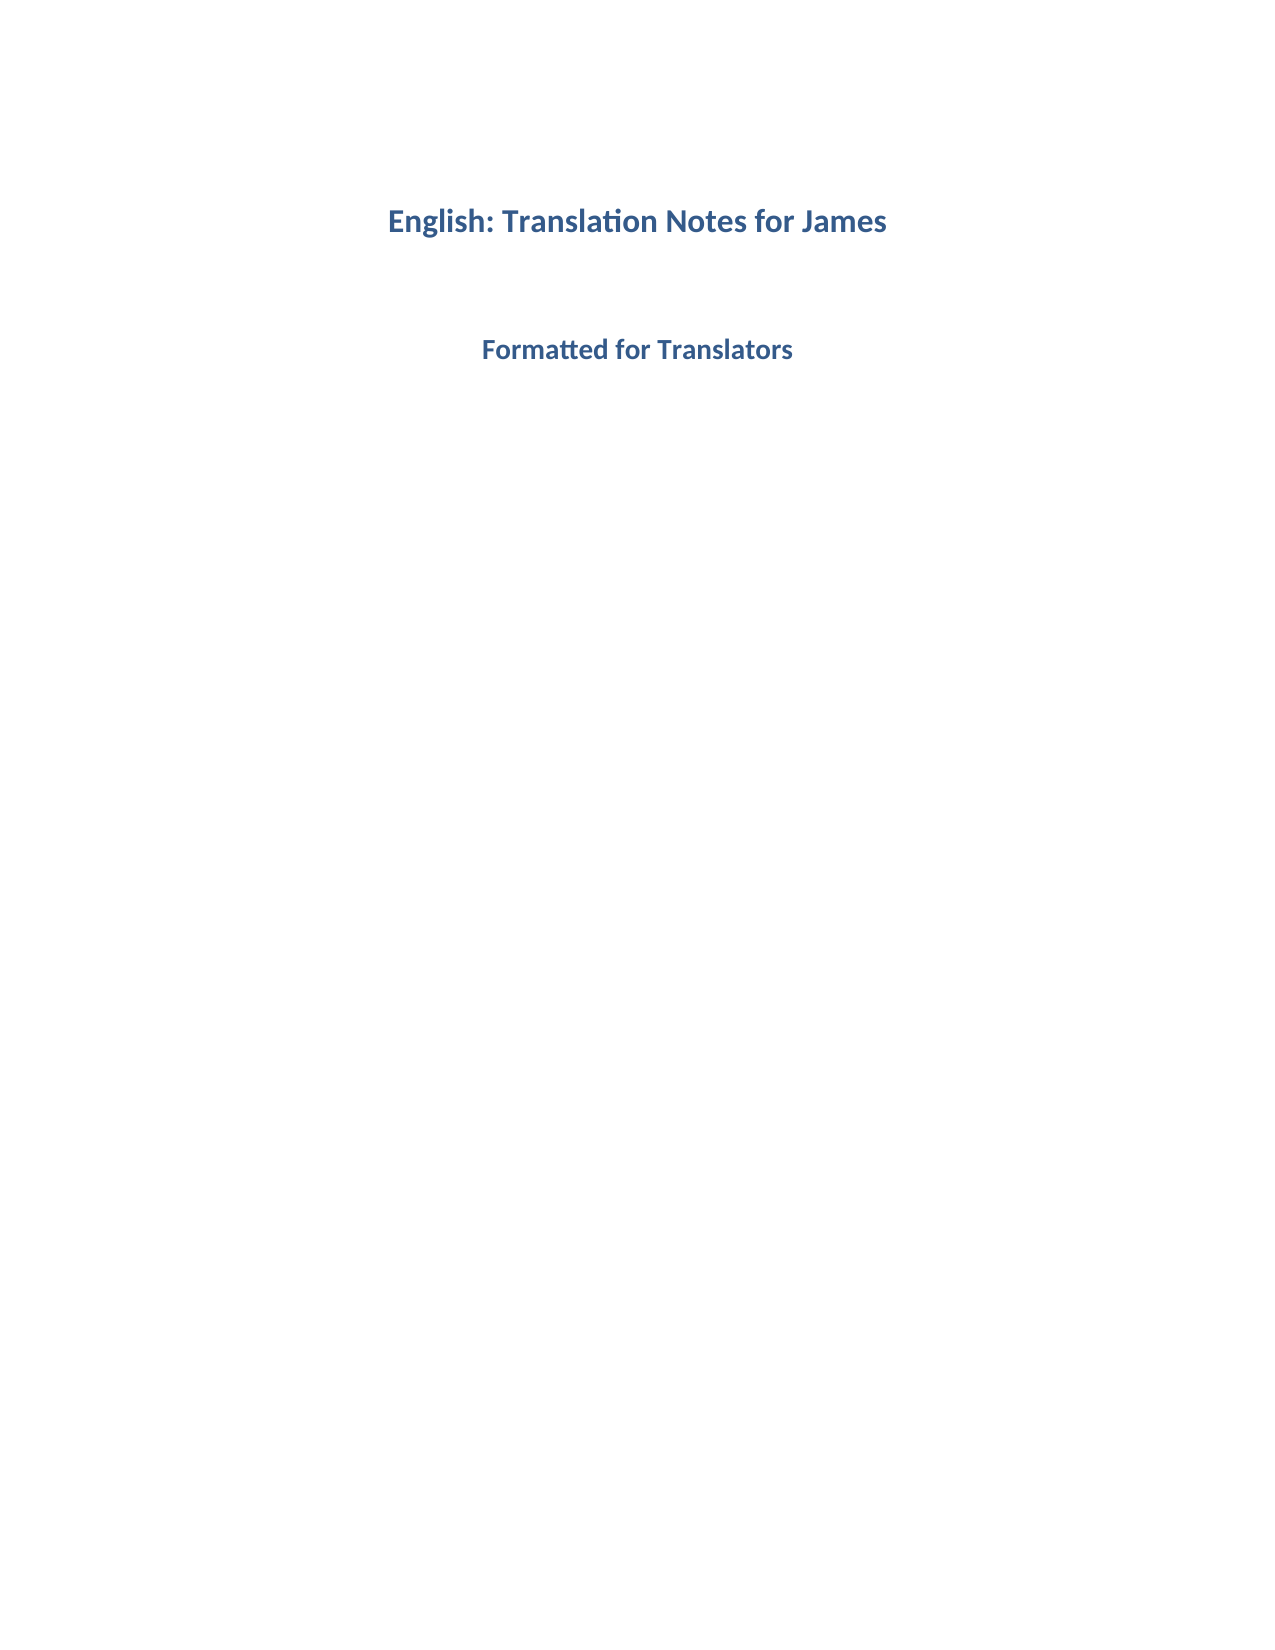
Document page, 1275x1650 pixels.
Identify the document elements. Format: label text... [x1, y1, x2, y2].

title English: Translation Notes for James [150, 200, 1125, 241]
subtitle Formatted for Translators [150, 331, 1125, 367]
